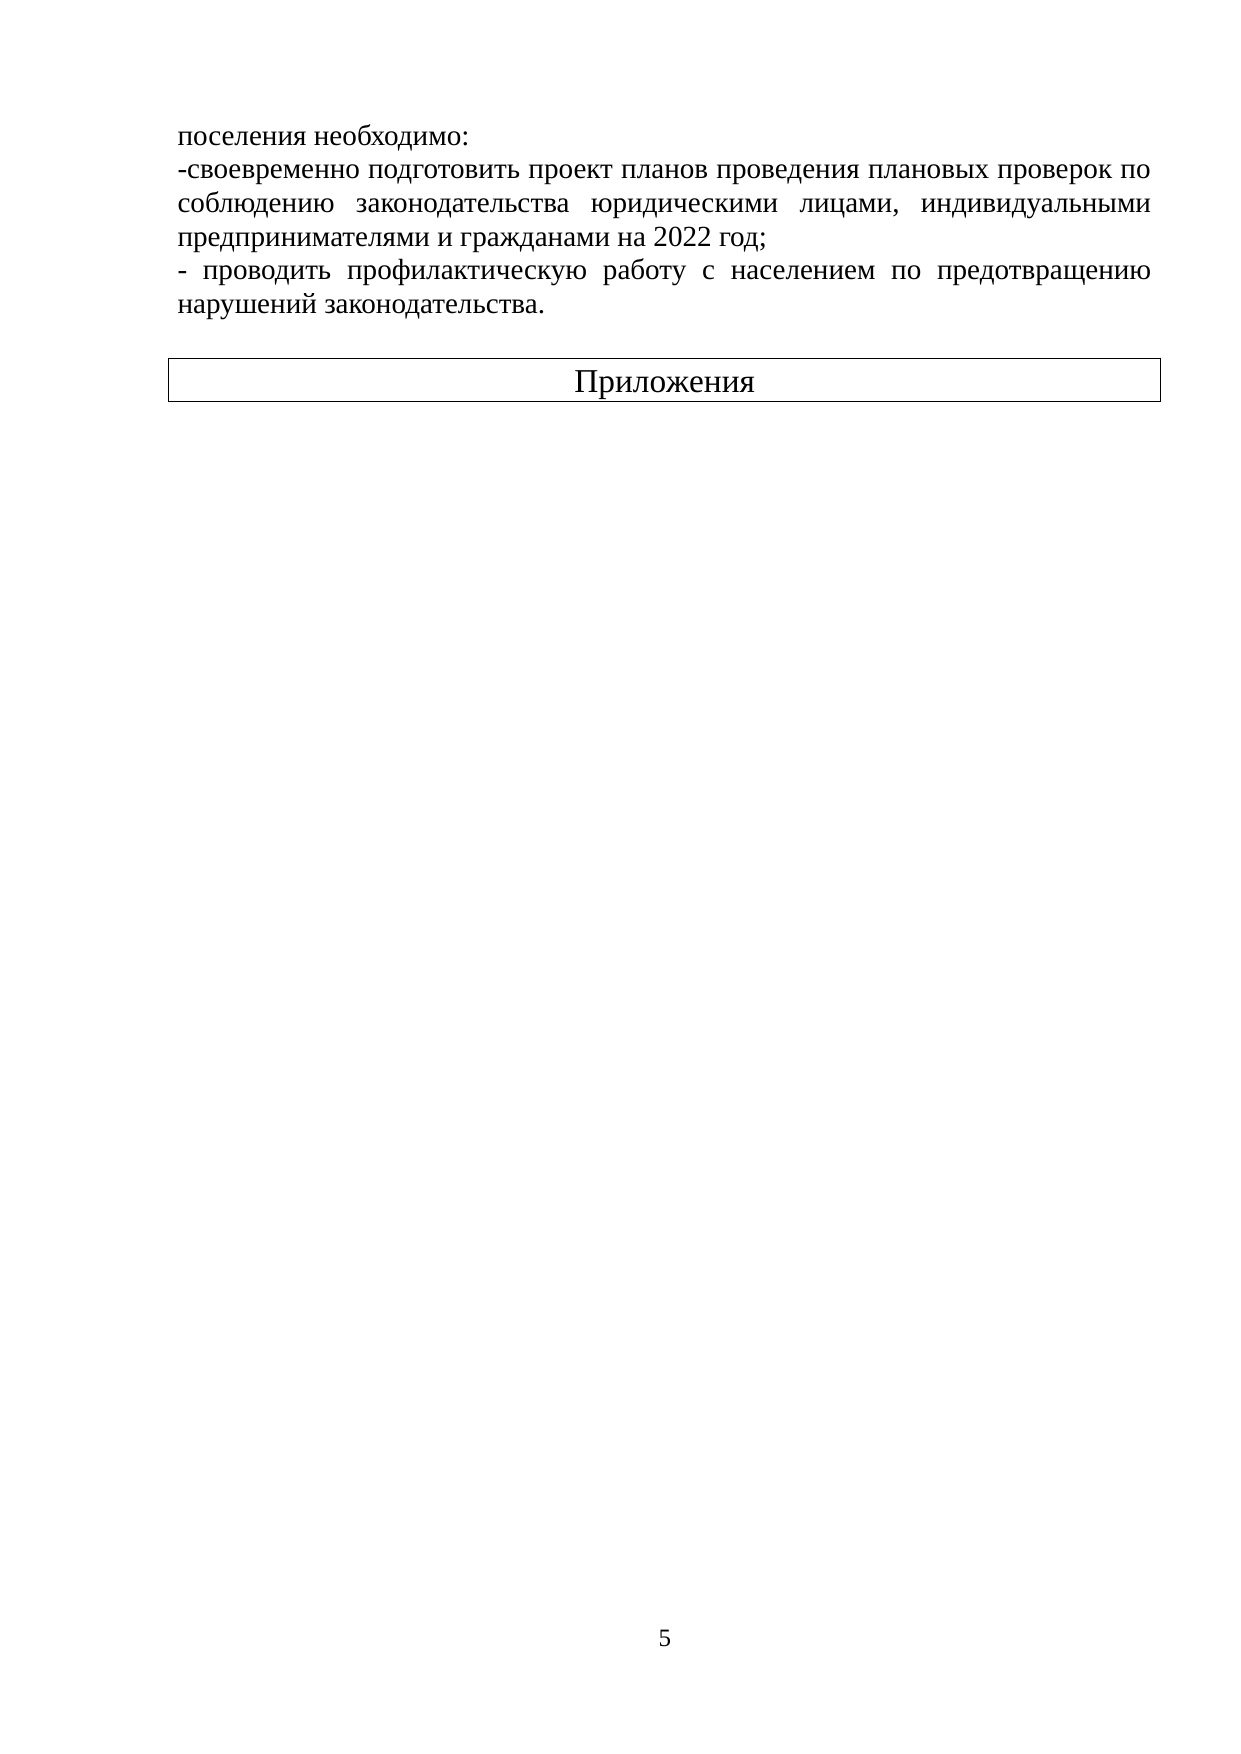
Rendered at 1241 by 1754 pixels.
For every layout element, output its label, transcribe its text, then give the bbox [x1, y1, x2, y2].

text -своевременно подготовить проект планов проведения плановых проверок по соблюдению законодательства юридическими лицами, индивидуальными предпринимателями и гражданами на 2022 год; [177, 152, 1152, 252]
text Приложения [169, 359, 1160, 401]
text - проводить профилактическую работу с населением по предотвращению нарушений законодательства. [177, 252, 1152, 319]
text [177, 118, 1152, 152]
